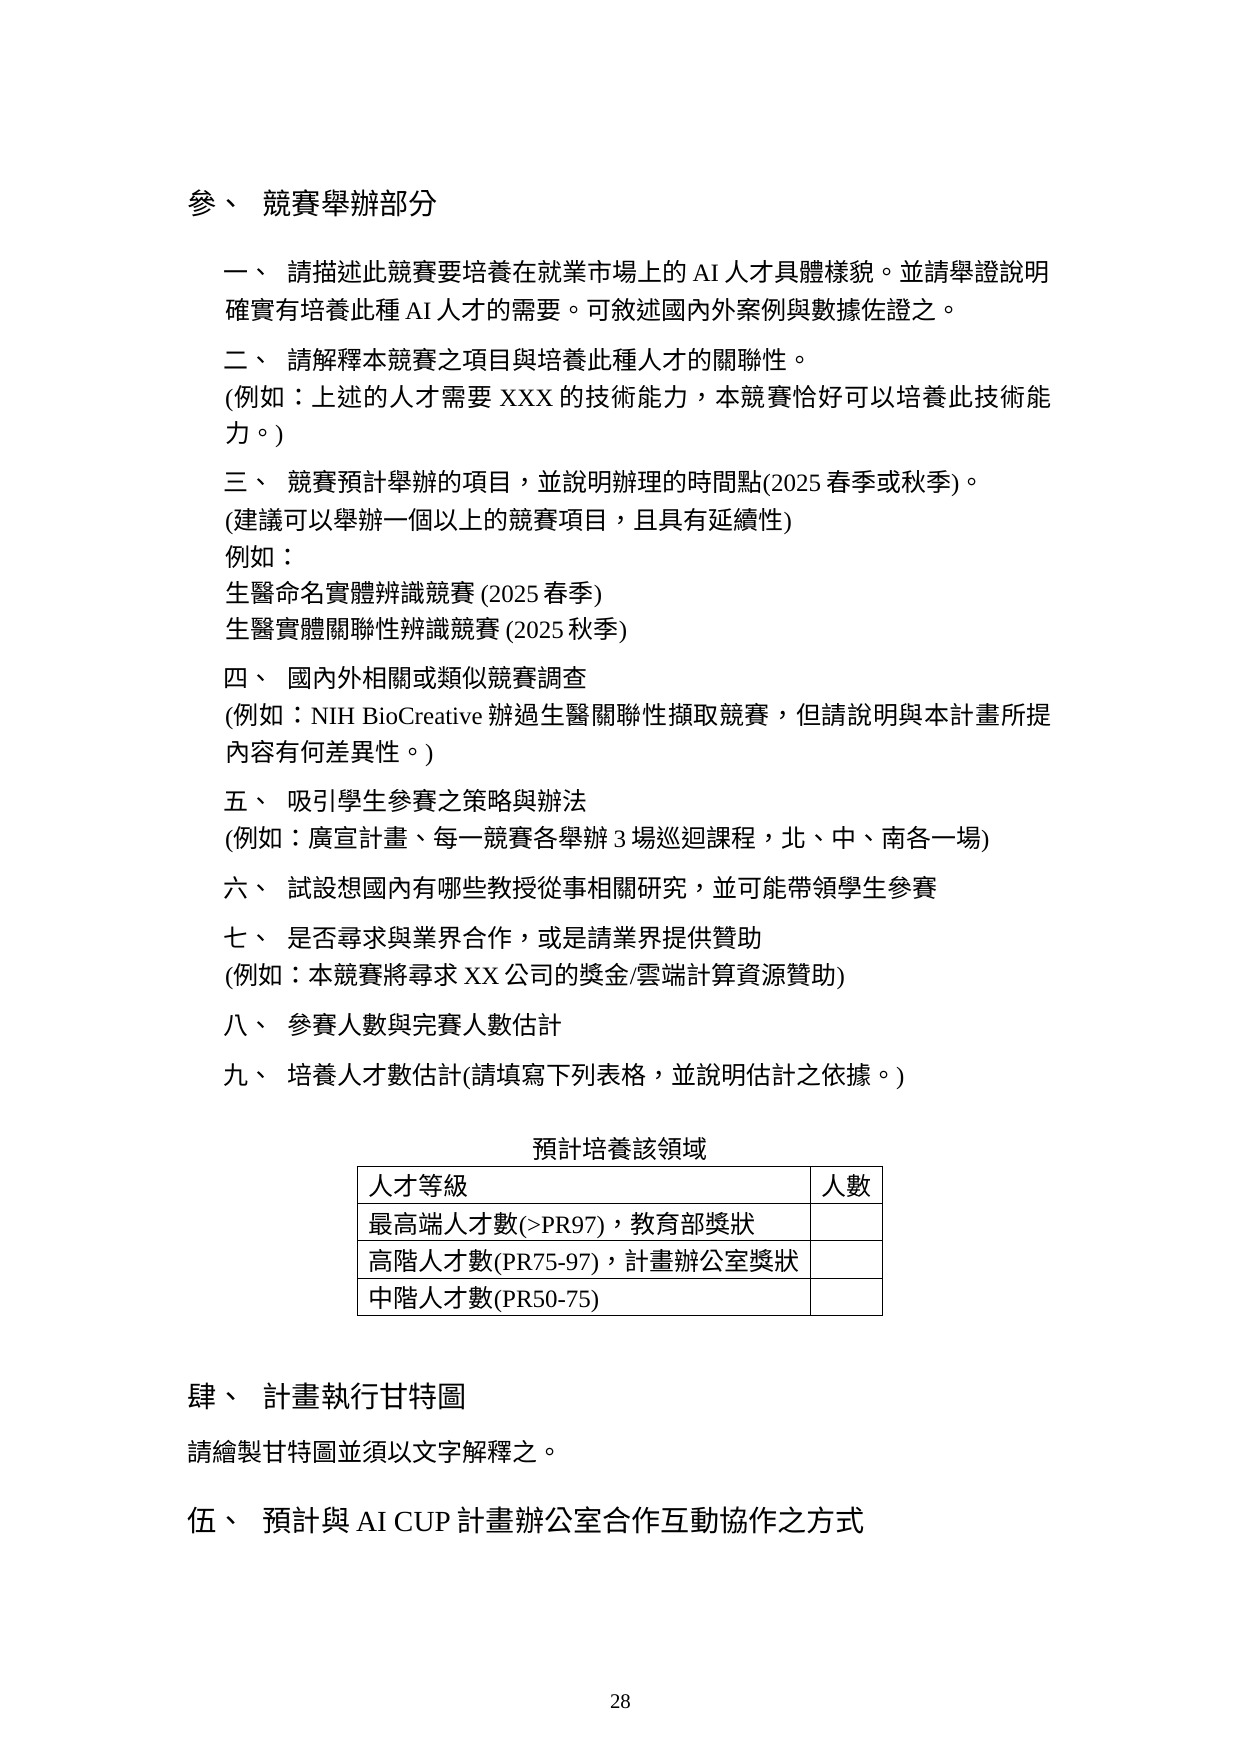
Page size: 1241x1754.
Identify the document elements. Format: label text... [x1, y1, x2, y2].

table_cell [811, 1279, 882, 1315]
list 競賽預計舉辦的項目，並說明辦理的時間點(2025春季或秋季)。 (建議可以舉辦一個以上的競賽項目，且具有延續性) [223, 462, 1053, 537]
list 吸引學生參賽之策略與辦法 (例如：廣宣計畫、每一競賽各舉辦3場巡迴課程，北、中、南各一場) [223, 781, 1053, 856]
list 競賽舉辦部分 [187, 164, 1053, 239]
table_cell [811, 1241, 882, 1278]
table_header 人數 [811, 1167, 882, 1203]
list 是否尋求與業界合作，或是請業界提供贊助 [223, 918, 1053, 956]
list 請描述此競賽要培養在就業市場上的AI人才具體樣貌。並請舉證說明確實有培養此種AI人才的需要。可敘述國內外案例與數據佐證之。 [223, 252, 1053, 327]
list 參賽人數與完賽人數估計 [223, 1004, 1053, 1042]
list 培養人才數估計(請填寫下列表格，並說明估計之依據。) [223, 1054, 1053, 1092]
list (例如：本競賽將尋求XX公司的獎金/雲端計算資源贊助) [225, 956, 1053, 992]
table_cell 中階人才數(PR50-75) [358, 1279, 810, 1315]
table_cell [811, 1204, 882, 1240]
list 試設想國內有哪些教授從事相關研究，並可能帶領學生參賽 [223, 868, 1053, 906]
list 國內外相關或類似競賽調查 [223, 658, 1053, 696]
list 預計與AI CUP計畫辦公室合作互動協作之方式 [187, 1481, 1053, 1556]
table_cell 高階人才數(PR75-97)，計畫辦公室獎狀 [358, 1241, 810, 1278]
table_cell 最高端人才數(>PR97)，教育部獎狀 [358, 1204, 810, 1240]
table_header 人才等級 [358, 1167, 810, 1203]
list 請解釋本競賽之項目與培養此種人才的關聯性。 [223, 339, 1053, 377]
list 計畫執行甘特圖 [187, 1357, 1053, 1432]
list 例如： [225, 537, 1053, 573]
text 預計培養該領域 [187, 1129, 1053, 1166]
list (例如：上述的人才需要XXX的技術能力，本競賽恰好可以培養此技術能力。) [225, 377, 1053, 449]
list 生醫實體關聯性辨識競賽 (2025秋季) [225, 609, 1053, 646]
text 請繪製甘特圖並須以文字解釋之。 [187, 1432, 1053, 1468]
list 生醫命名實體辨識競賽 (2025春季) [225, 573, 1053, 609]
list (例如：NIH BioCreative辦過生醫關聯性擷取競賽，但請說明與本計畫所提內容有何差異性。) [225, 696, 1053, 768]
